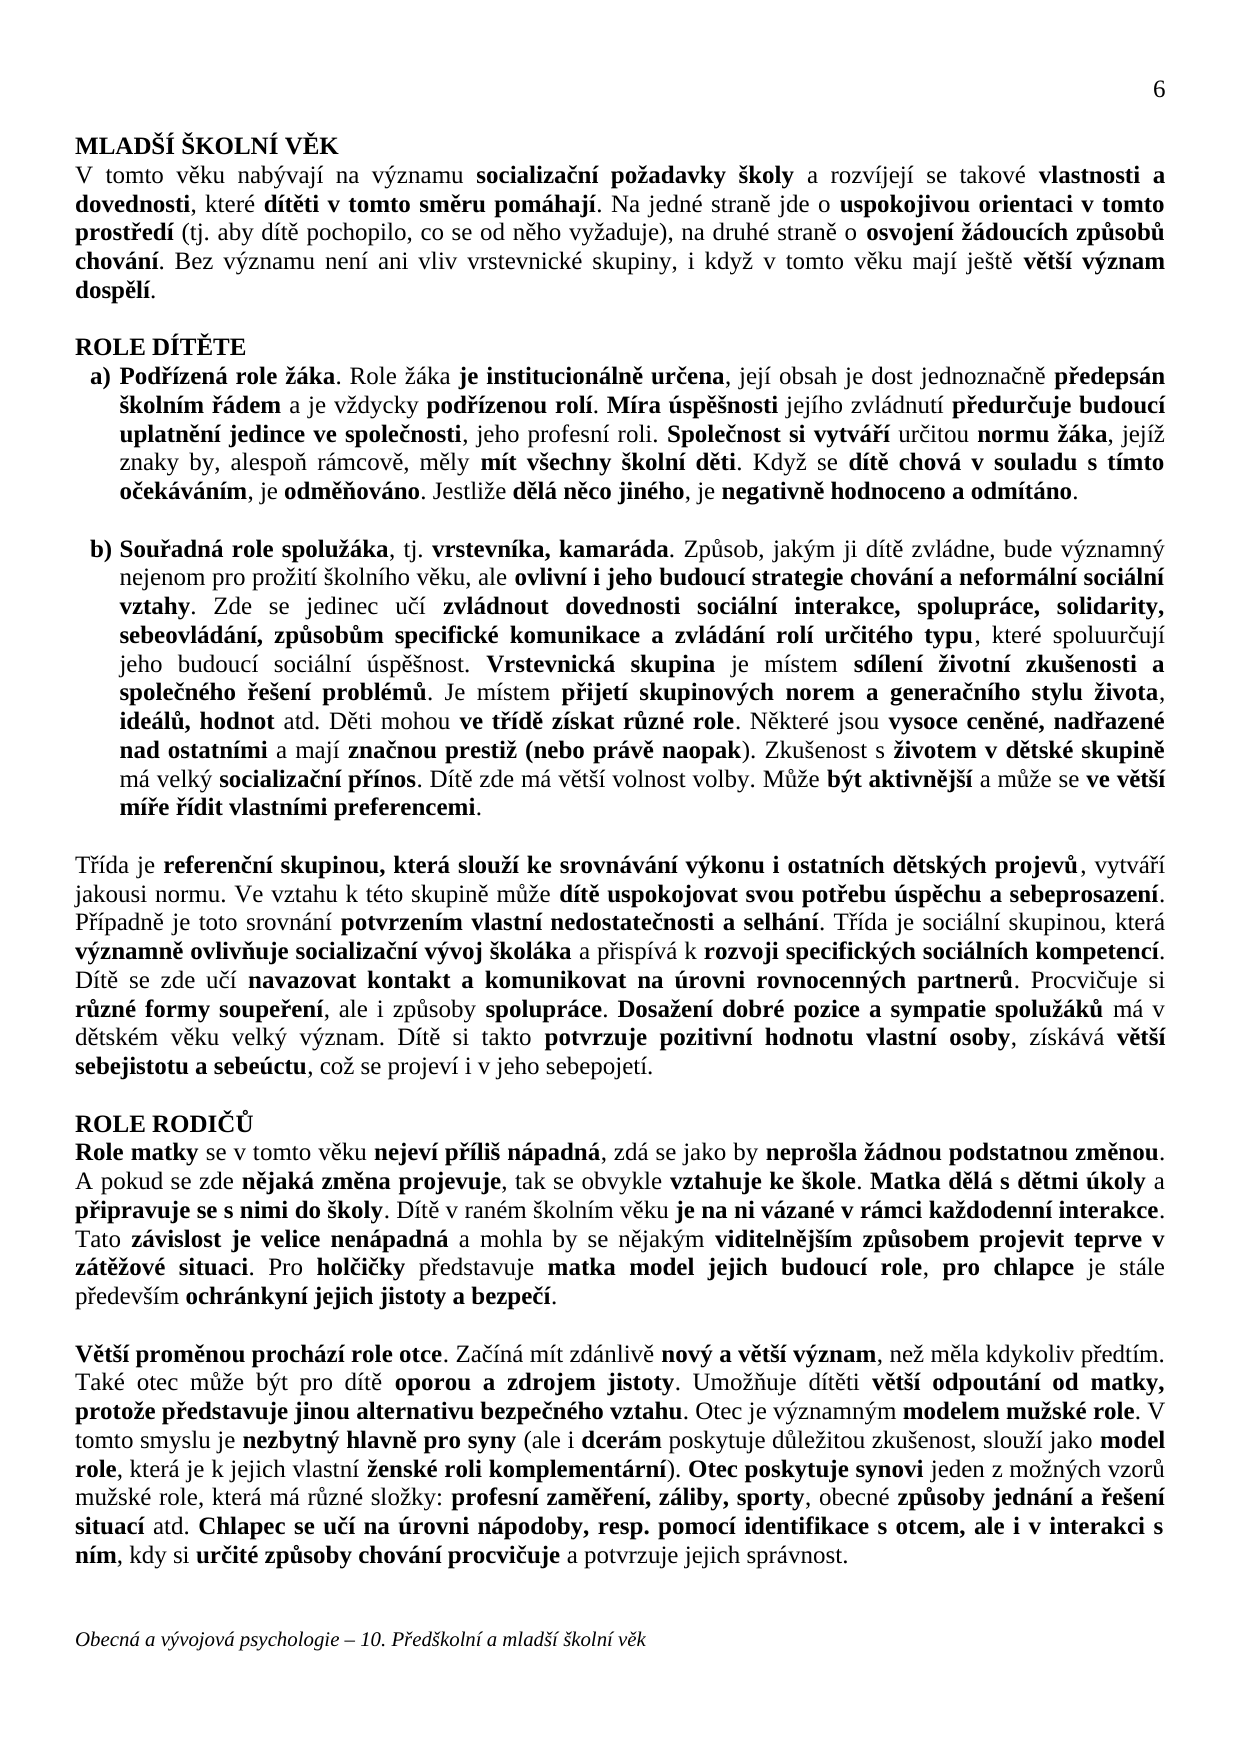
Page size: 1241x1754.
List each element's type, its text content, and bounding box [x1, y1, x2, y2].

text V tomto věku nabývají na významu socializační požadavky školy a rozvíjejí se takové vlastnosti a dovednosti, které dítěti v tomto směru pomáhají. Na jedné straně jde o uspokojivou orientaci v tomto prostředí (tj. aby dítě pochopilo, co se od něho vyžaduje), na druhé straně o osvojení žádoucích způsobů chování. Bez významu není ani vliv vrstevnické skupiny, i když v tomto věku mají ještě větší význam dospělí. [75, 160, 1165, 304]
text ROLE RODIČŮ [75, 1109, 1165, 1137]
text ROLE DÍTĚTE [75, 332, 1165, 361]
list Podřízená role žáka. Role žáka je institucionálně určena, její obsah je dost jednoznačně předepsán školním řádem a je vždycky podřízenou rolí. Míra úspěšnosti jejího zvládnutí předurčuje budoucí uplatnění jedince ve společnosti, jeho profesní roli. Společnost si vytváří určitou normu žáka, jejíž znaky by, alespoň rámcově, měly mít všechny školní děti. Když se dítě chová v souladu s tímto očekáváním, je odměňováno. Jestliže dělá něco jiného, je negativně hodnoceno a odmítáno. [90, 361, 1165, 505]
text Větší proměnou prochází role otce. Začíná mít zdánlivě nový a větší význam, než měla kdykoliv předtím. Také otec může být pro dítě oporou a zdrojem jistoty. Umožňuje dítěti větší odpoutání od matky, protože představuje jinou alternativu bezpečného vztahu. Otec je významným modelem mužské role. V tomto smyslu je nezbytný hlavně pro syny (ale i dcerám poskytuje důležitou zkušenost, slouží jako model role, která je k jejich vlastní ženské roli komplementární). Otec poskytuje synovi jeden z možných vzorů mužské role, která má různé složky: profesní zaměření, záliby, sporty, obecné způsoby jednání a řešení situací atd. Chlapec se učí na úrovni nápodoby, resp. pomocí identifikace s otcem, ale i v interakci s ním, kdy si určité způsoby chování procvičuje a potvrzuje jejich správnost. [75, 1339, 1165, 1569]
list Souřadná role spolužáka, tj. vrstevníka, kamaráda. Způsob, jakým ji dítě zvládne, bude významný nejenom pro prožití školního věku, ale ovlivní i jeho budoucí strategie chování a neformální sociální vztahy. Zde se jedinec učí zvládnout dovednosti sociální interakce, spolupráce, solidarity, sebeovládání, způsobům specifické komunikace a zvládání rolí určitého typu, které spoluurčují jeho budoucí sociální úspěšnost. Vrstevnická skupina je místem sdílení životní zkušenosti a společného řešení problémů. Je místem přijetí skupinových norem a generačního stylu života, ideálů, hodnot atd. Děti mohou ve třídě získat různé role. Některé jsou vysoce ceněné, nadřazené nad ostatními a mají značnou prestiž (nebo právě naopak). Zkušenost s životem v dětské skupině má velký socializační přínos. Dítě zde má větší volnost volby. Může být aktivnější a může se ve větší míře řídit vlastními preferencemi. [90, 534, 1165, 821]
text Role matky se v tomto věku nejeví příliš nápadná, zdá se jako by neprošla žádnou podstatnou změnou. A pokud se zde nějaká změna projevuje, tak se obvykle vztahuje ke škole. Matka dělá s dětmi úkoly a připravuje se s nimi do školy. Dítě v raném školním věku je na ni vázané v rámci každodenní interakce. Tato závislost je velice nenápadná a mohla by se nějakým viditelnějším způsobem projevit teprve v zátěžové situaci. Pro holčičky představuje matka model jejich budoucí role, pro chlapce je stále především ochránkyní jejich jistoty a bezpečí. [75, 1137, 1165, 1310]
text Třída je referenční skupinou, která slouží ke srovnávání výkonu i ostatních dětských projevů, vytváří jakousi normu. Ve vztahu k této skupině může dítě uspokojovat svou potřebu úspěchu a sebeprosazení. Případně je toto srovnání potvrzením vlastní nedostatečnosti a selhání. Třída je sociální skupinou, která významně ovlivňuje socializační vývoj školáka a přispívá k rozvoji specifických sociálních kompetencí. Dítě se zde učí navazovat kontakt a komunikovat na úrovni rovnocenných partnerů. Procvičuje si různé formy soupeření, ale i způsoby spolupráce. Dosažení dobré pozice a sympatie spolužáků má v dětském věku velký význam. Dítě si takto potvrzuje pozitivní hodnotu vlastní osoby, získává větší sebejistotu a sebeúctu, což se projeví i v jeho sebepojetí. [75, 850, 1165, 1080]
text MLADŠÍ ŠKOLNÍ VĚK [75, 131, 1165, 160]
